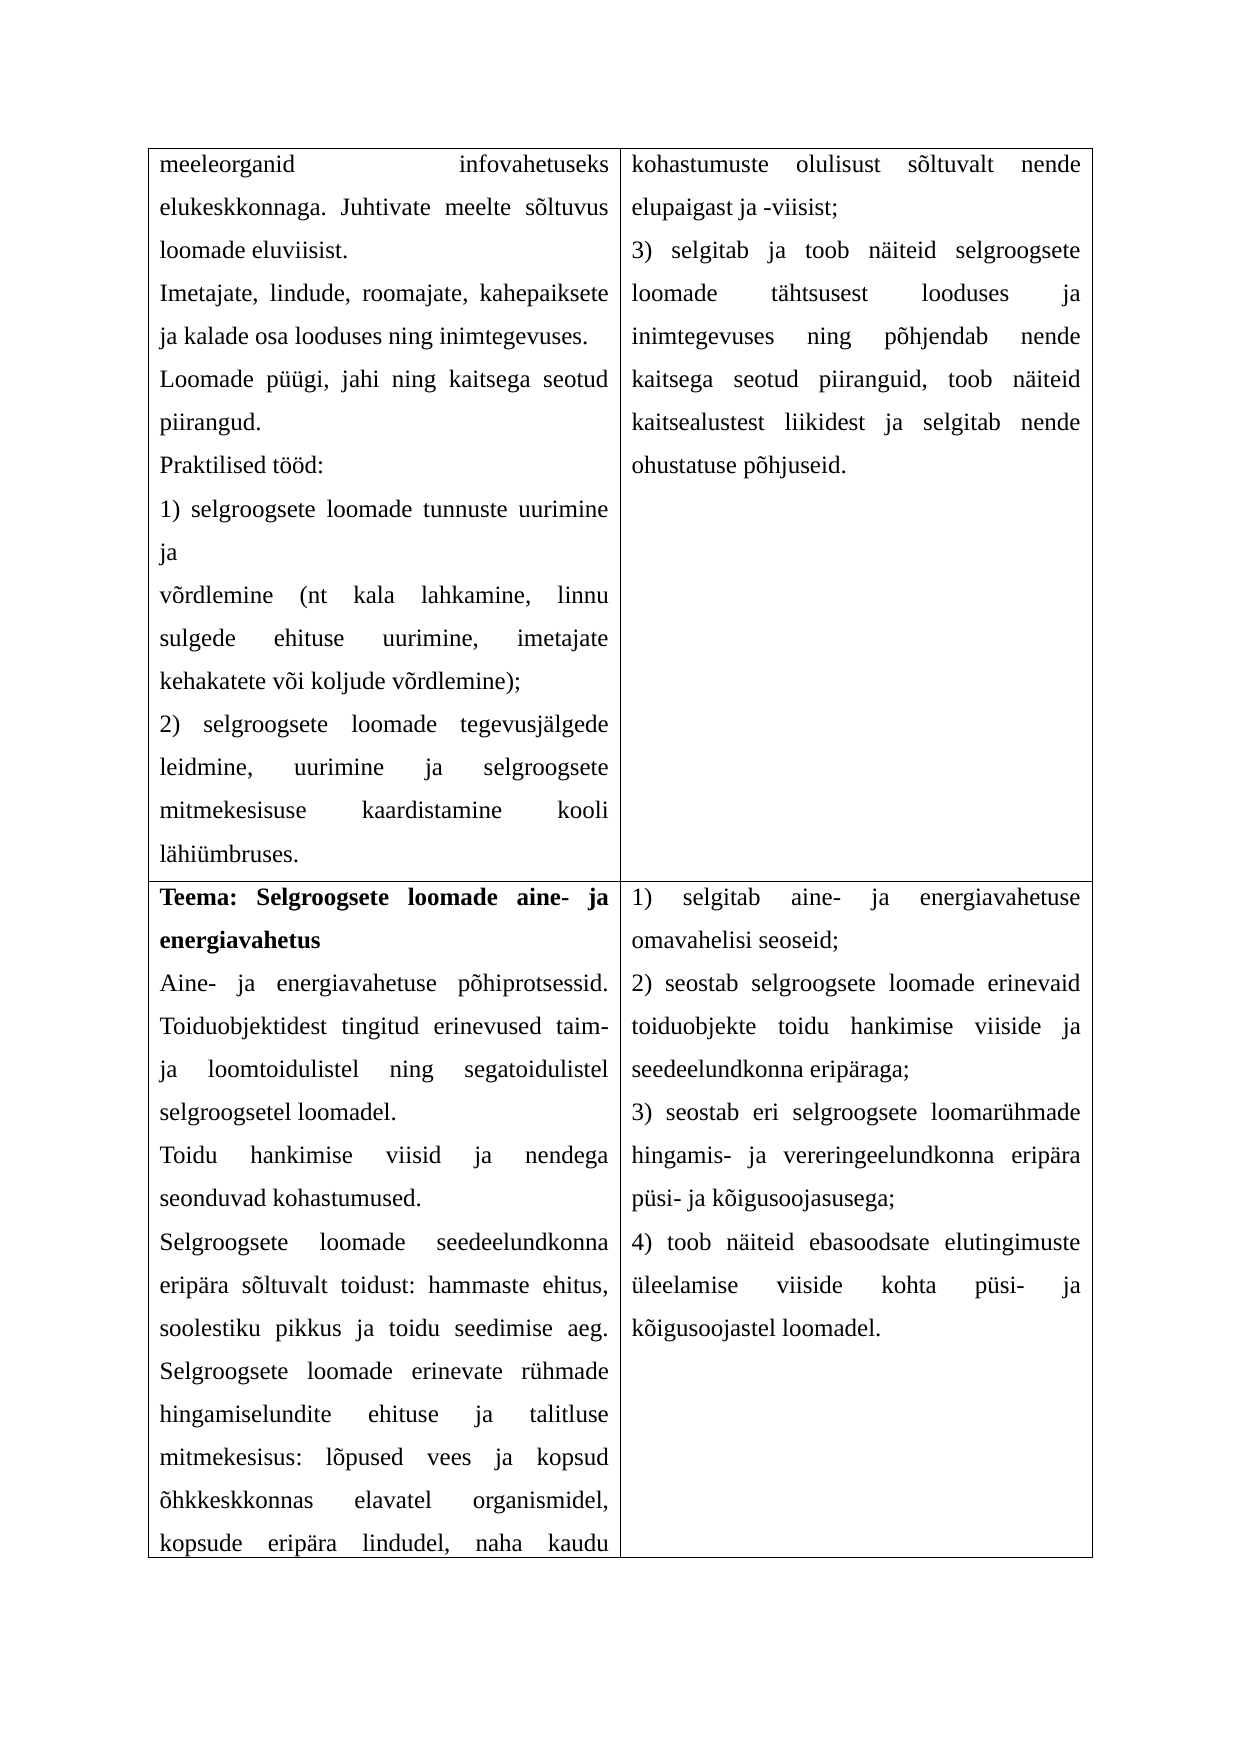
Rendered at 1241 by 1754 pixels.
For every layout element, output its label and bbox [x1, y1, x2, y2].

table_cell [621, 882, 1092, 1557]
table_cell [149, 882, 620, 1557]
table_cell [149, 149, 620, 881]
table_cell [621, 149, 1092, 881]
